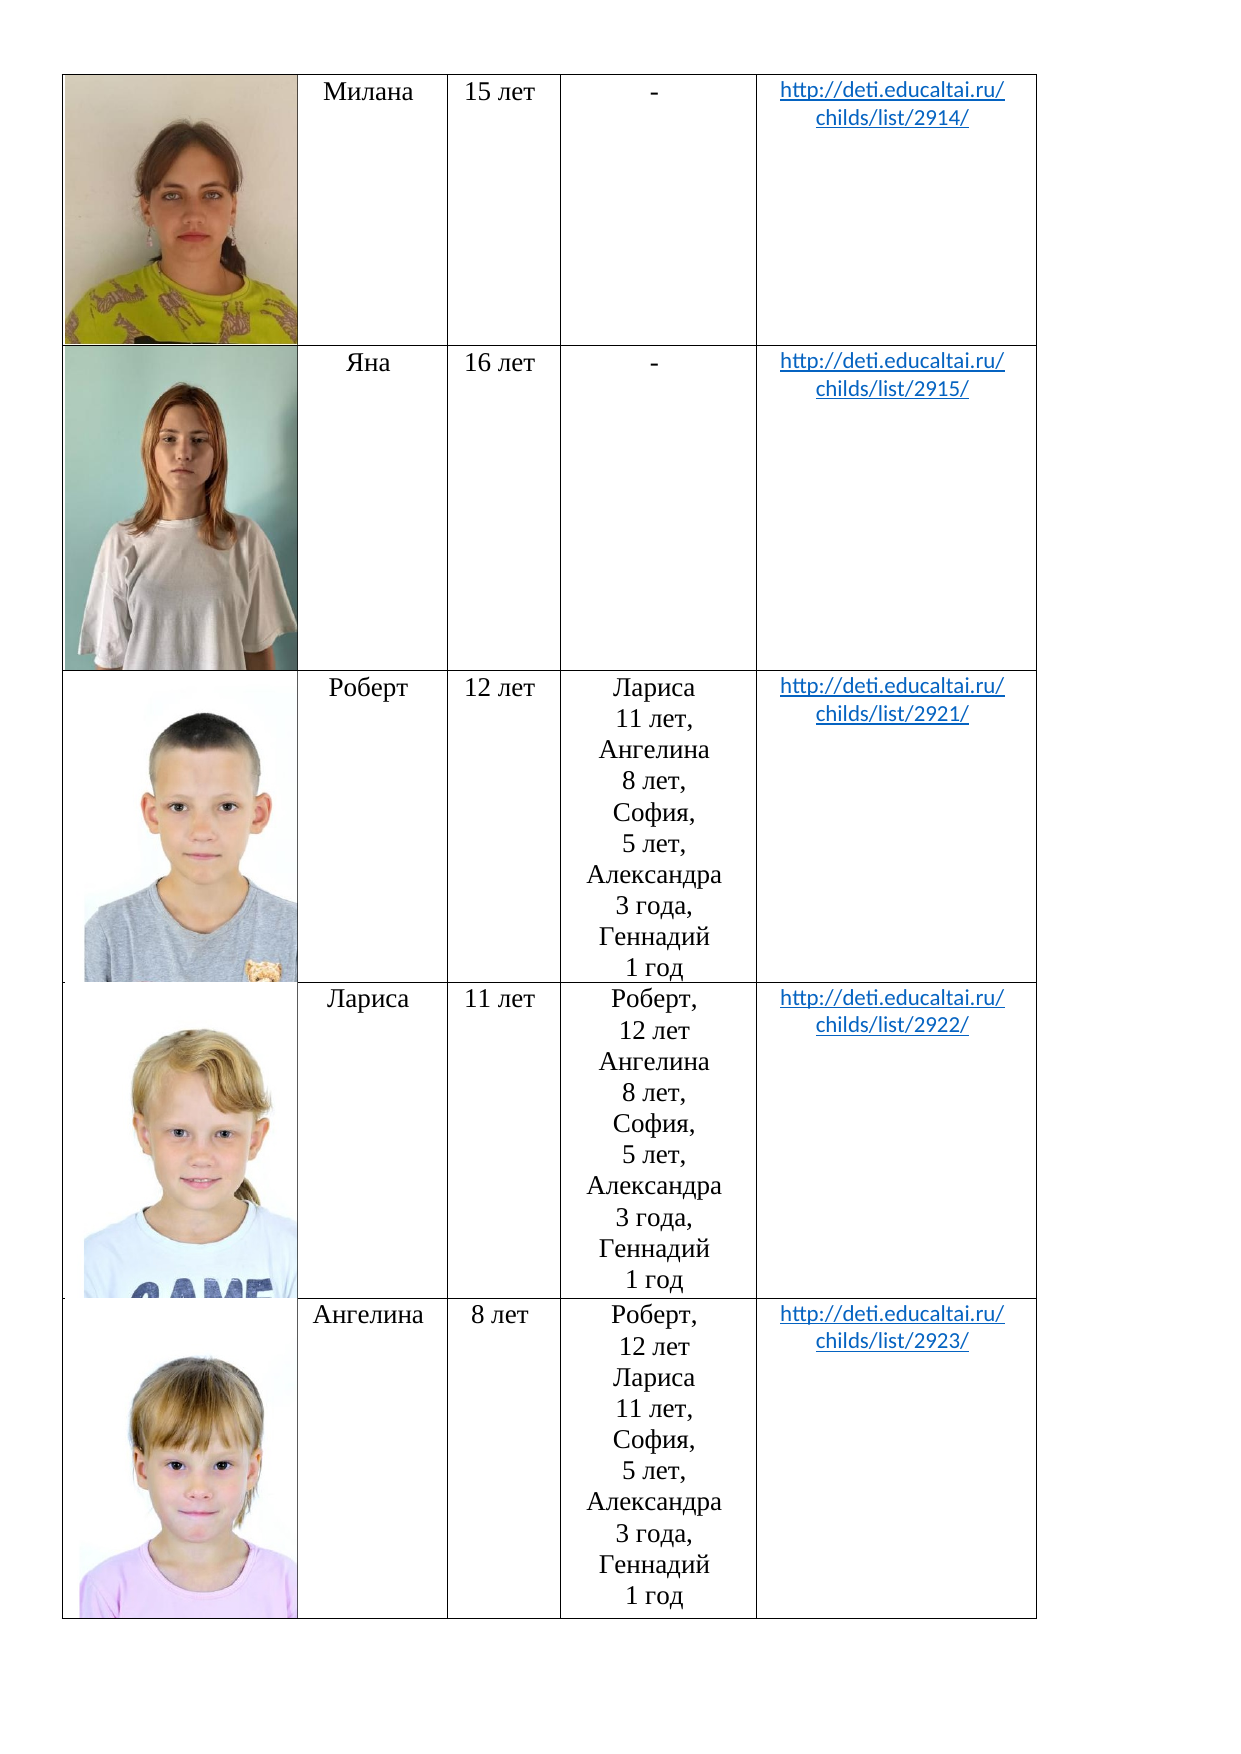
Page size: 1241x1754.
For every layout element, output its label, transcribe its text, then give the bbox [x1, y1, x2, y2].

table_cell Роберт [298, 671, 447, 982]
table_cell 8 лет [448, 1299, 560, 1617]
table_cell Лариса [298, 983, 447, 1298]
table_cell http://deti.educaltai.ru/childs/list/2922/ [757, 983, 1036, 1298]
table_cell 12 лет [448, 671, 560, 982]
picture [65, 671, 298, 1618]
table_cell http://deti.educaltai.ru/childs/list/2914/ [757, 75, 1036, 345]
table_cell - [561, 75, 756, 345]
picture [65, 346, 298, 670]
table_cell http://deti.educaltai.ru/childs/list/2921/ [757, 671, 1036, 982]
table_cell 16 лет [448, 346, 560, 670]
table_cell http://deti.educaltai.ru/childs/list/2915/ [757, 346, 1036, 670]
table_cell Яна [298, 346, 447, 670]
table_cell 15 лет [448, 75, 560, 345]
picture [65, 75, 298, 345]
table_cell 11 лет [448, 983, 560, 1298]
table_cell Милана [298, 75, 447, 345]
table_cell Ангелина [298, 1299, 447, 1617]
table_cell http://deti.educaltai.ru/childs/list/2923/ [757, 1299, 1036, 1617]
table_cell Роберт, 12 лет Лариса 11 лет, София, 5 лет, Александра 3 года, Геннадий 1 год [561, 1299, 756, 1617]
table_cell - [561, 346, 756, 670]
table_cell Лариса 11 лет, Ангелина 8 лет, София, 5 лет, Александра 3 года, Геннадий 1 год [561, 671, 756, 982]
table_cell Роберт, 12 лет Ангелина 8 лет, София, 5 лет, Александра 3 года, Геннадий 1 год [561, 983, 756, 1298]
